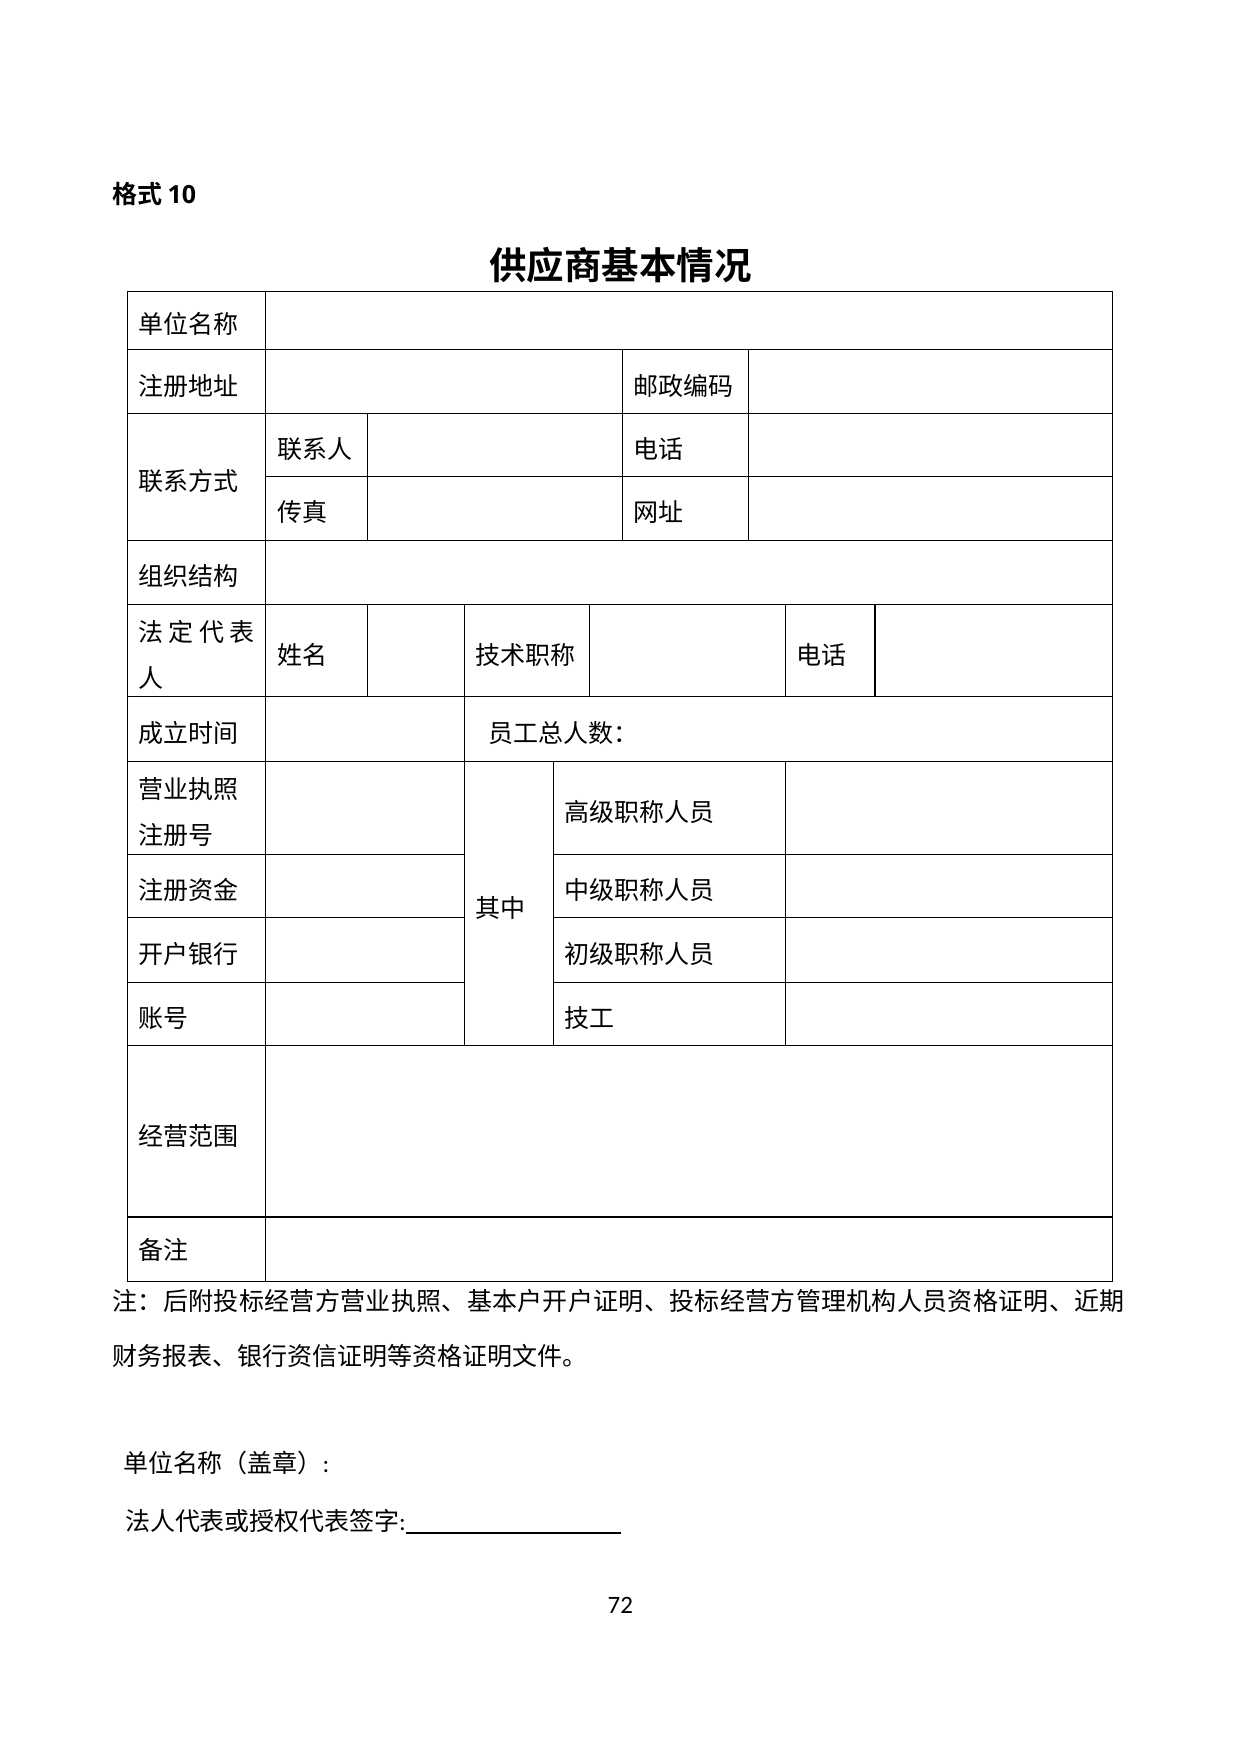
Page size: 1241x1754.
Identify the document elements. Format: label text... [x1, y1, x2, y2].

text 供应商基本情况 [112, 236, 1128, 291]
table_cell 技术职称 [465, 605, 589, 696]
table_cell 高级职称人员 [554, 762, 785, 854]
table_cell 技工 [554, 983, 785, 1045]
table_cell [266, 350, 622, 413]
table_cell [786, 762, 1112, 854]
table_header [266, 292, 1112, 349]
table_cell 账号 [128, 983, 265, 1045]
table_cell 联系方式 [128, 414, 265, 539]
table_cell 网址 [623, 477, 748, 539]
table_cell 营业执照 注册号 [128, 762, 265, 854]
table_cell [266, 697, 464, 761]
table_cell 姓名 [266, 605, 367, 696]
text 格式10 [112, 175, 1128, 211]
table_cell [266, 1046, 1112, 1216]
text 注：后附投标经营方营业执照、基本户开户证明、投标经营方管理机构人员资格证明、近期财务报表、银行资信证明等资格证明文件。 [112, 1282, 1128, 1372]
table_cell 其中 [465, 762, 553, 1045]
table_cell [266, 762, 464, 854]
table_cell 注册地址 [128, 350, 265, 413]
table_cell 组织结构 [128, 541, 265, 603]
table_cell 初级职称人员 [554, 918, 785, 982]
table_cell [266, 541, 1112, 603]
table_cell 注册资金 [128, 855, 265, 917]
table_cell [876, 605, 1112, 696]
table_cell [749, 477, 1112, 539]
table_cell [786, 855, 1112, 917]
table_cell [590, 605, 785, 696]
table_cell [266, 983, 464, 1045]
table_cell [786, 918, 1112, 982]
table_cell 员工总人数： [465, 697, 1112, 761]
table_cell [749, 414, 1112, 476]
table_cell 经营范围 [128, 1046, 265, 1216]
table_header 单位名称 [128, 292, 265, 349]
table_cell [368, 414, 622, 476]
table_cell 中级职称人员 [554, 855, 785, 917]
table_cell 电话 [623, 414, 748, 476]
table_cell 联系人 [266, 414, 367, 476]
text 单位名称（盖章）: [123, 1443, 698, 1480]
table_cell [368, 477, 622, 539]
table_cell 备注 [128, 1218, 265, 1281]
table_cell 法定代表人 [128, 605, 265, 696]
table_cell [266, 855, 464, 917]
table_cell 传真 [266, 477, 367, 539]
table_cell 电话 [786, 605, 874, 696]
table_cell [368, 605, 464, 696]
table_cell [786, 983, 1112, 1045]
text 法人代表或授权代表签字: [112, 1501, 698, 1538]
table_cell 邮政编码 [623, 350, 748, 413]
table_cell 开户银行 [128, 918, 265, 982]
table_cell 成立时间 [128, 697, 265, 761]
table_cell [266, 1218, 1112, 1281]
table_cell [266, 918, 464, 982]
table_cell [749, 350, 1112, 413]
